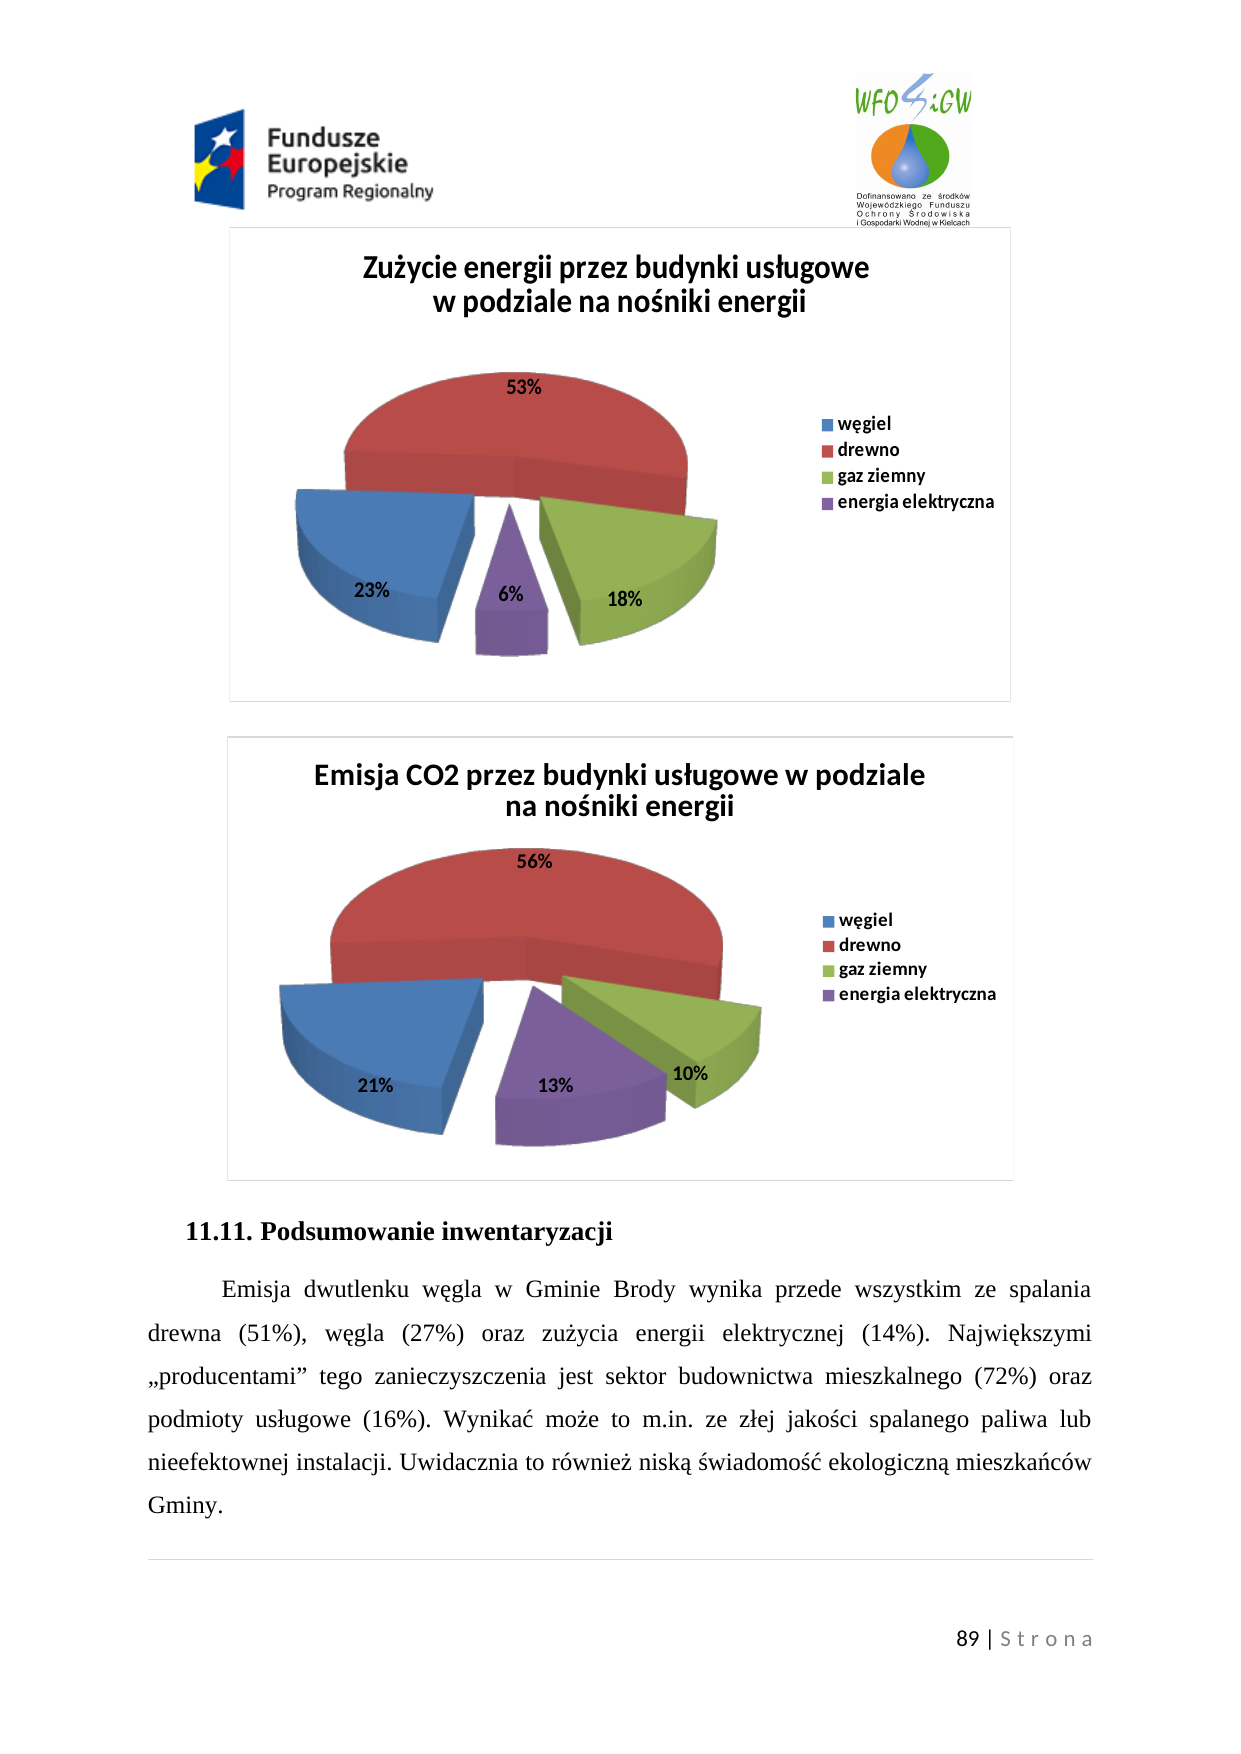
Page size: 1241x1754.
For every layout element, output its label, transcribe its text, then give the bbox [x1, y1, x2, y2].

picture [855, 73, 972, 227]
subtitle Podsumowanie inwentaryzacji [185, 1215, 1093, 1246]
text Emisja dwutlenku węgla w Gminie Brody wynika przede wszystkim ze spalania drewna (51%), węgla (27%) oraz zużycia energii elektrycznej (14%). Największymi „producentami” tego zanieczyszczenia jest sektor budownictwa mieszkalnego (72%) oraz podmioty usługowe (16%). Wynikać może to m.in. ze złej jakości spalanego paliwa lub nieefektownej instalacji. Uwidacznia to również niską świadomość ekologiczną mieszkańców Gminy. [148, 1274, 1093, 1519]
picture [173, 97, 463, 227]
